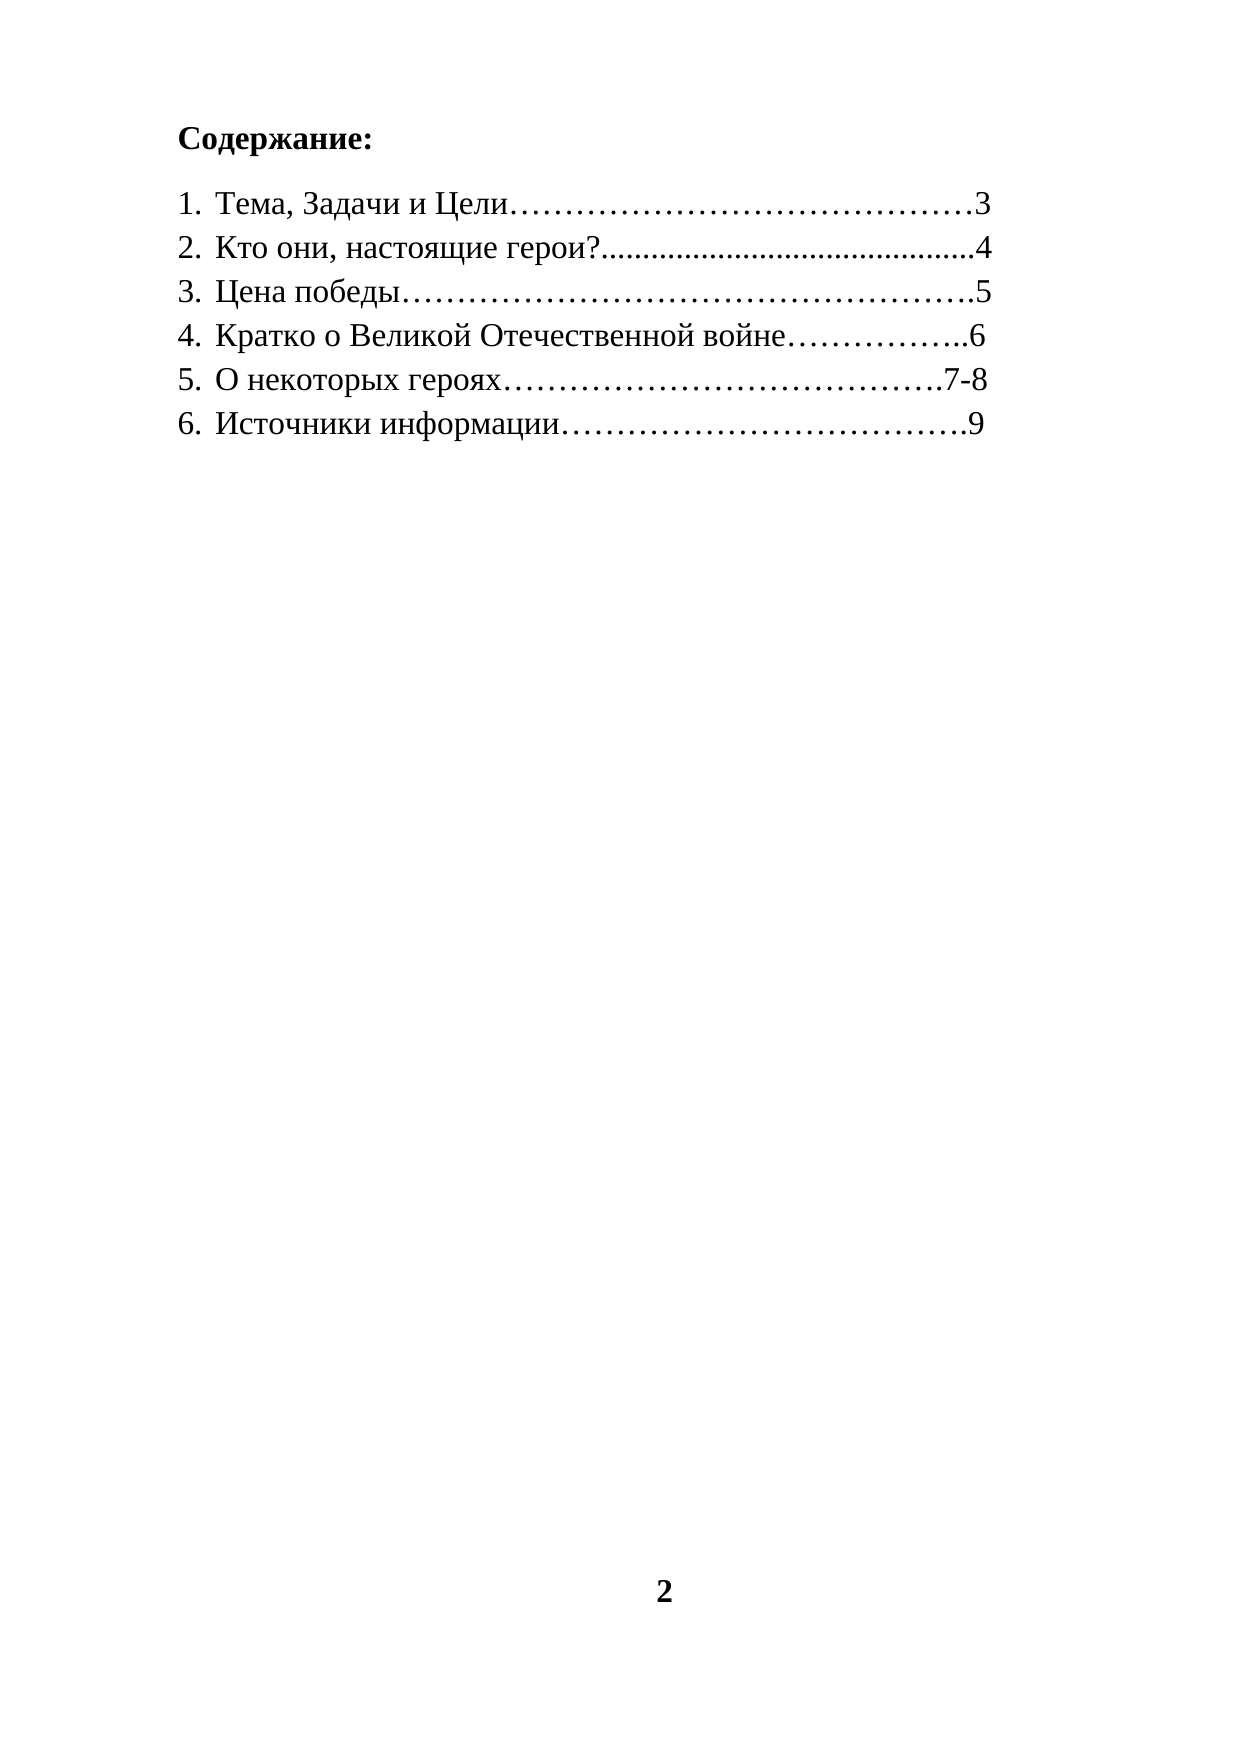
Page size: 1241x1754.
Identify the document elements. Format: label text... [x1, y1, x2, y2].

list О некоторых героях………………………………….7-8 [177, 359, 1152, 398]
list Цена победы…………………………………………….5 [177, 271, 1152, 309]
text Содержание: [177, 118, 1152, 156]
list Кто они, настоящие герои?.............................................4 [177, 227, 1152, 265]
list Кратко о Великой Отечественной войне……………..6 [177, 315, 1152, 353]
text 2 [177, 1571, 1152, 1610]
list Источники информации……………………………….9 [177, 403, 1152, 442]
list Тема, Задачи и Цели……………………………………3 [177, 183, 1152, 221]
